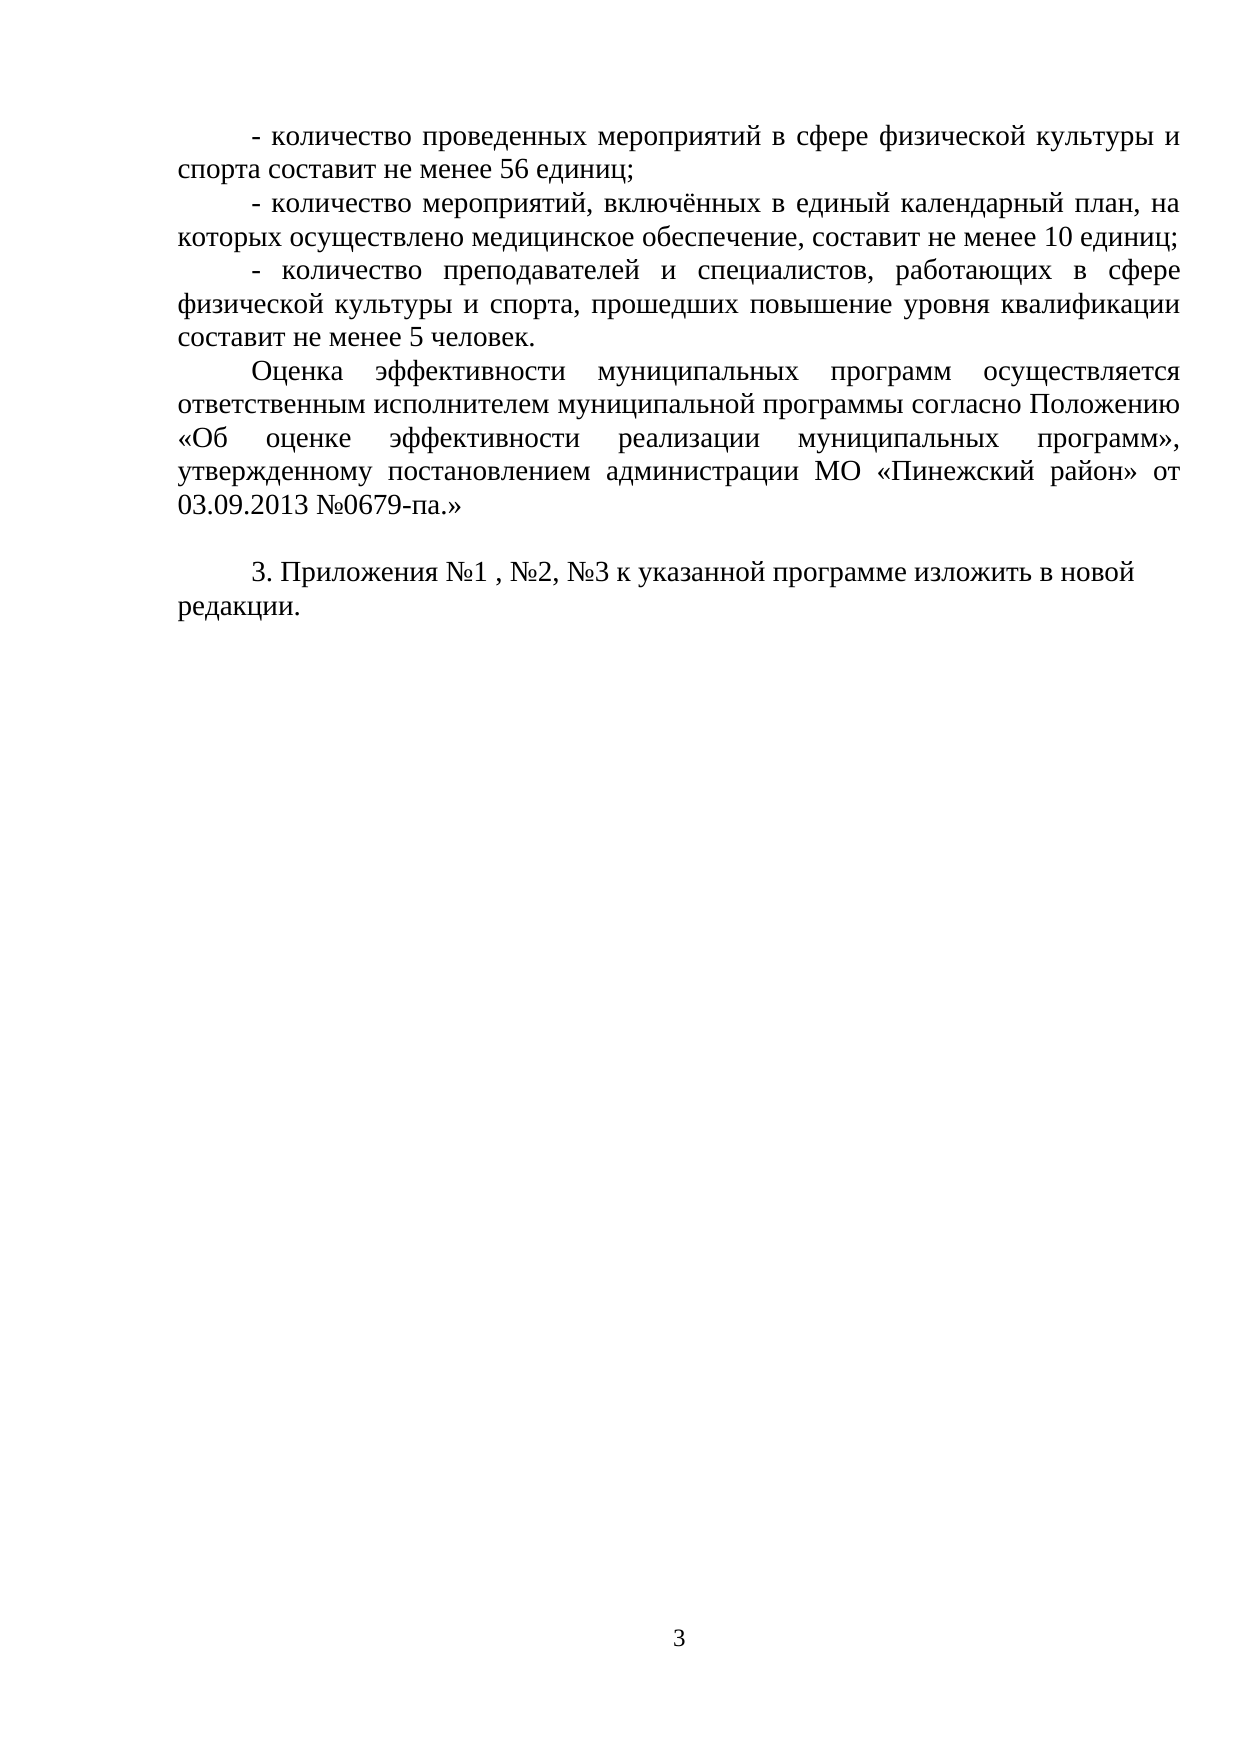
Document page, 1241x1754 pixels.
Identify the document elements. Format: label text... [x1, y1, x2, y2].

text - количество мероприятий, включённых в единый календарный план, на которых осуществлено медицинское обеспечение, составит не менее 10 единиц; [177, 185, 1181, 252]
text - количество проведенных мероприятий в сфере физической культуры и спорта составит не менее 56 единиц; [177, 118, 1181, 185]
text 3. Приложения №1 , №2, №3 к указанной программе изложить в новой редакции. [177, 554, 1181, 621]
text Оценка эффективности муниципальных программ осуществляется ответственным исполнителем муниципальной программы согласно Положению «Об оценке эффективности реализации муниципальных программ», утвержденному постановлением администрации МО «Пинежский район» от 03.09.2013 №0679-па.» [177, 353, 1181, 521]
text - количество преподавателей и специалистов, работающих в сфере физической культуры и спорта, прошедших повышение уровня квалификации составит не менее 5 человек. [177, 252, 1181, 353]
